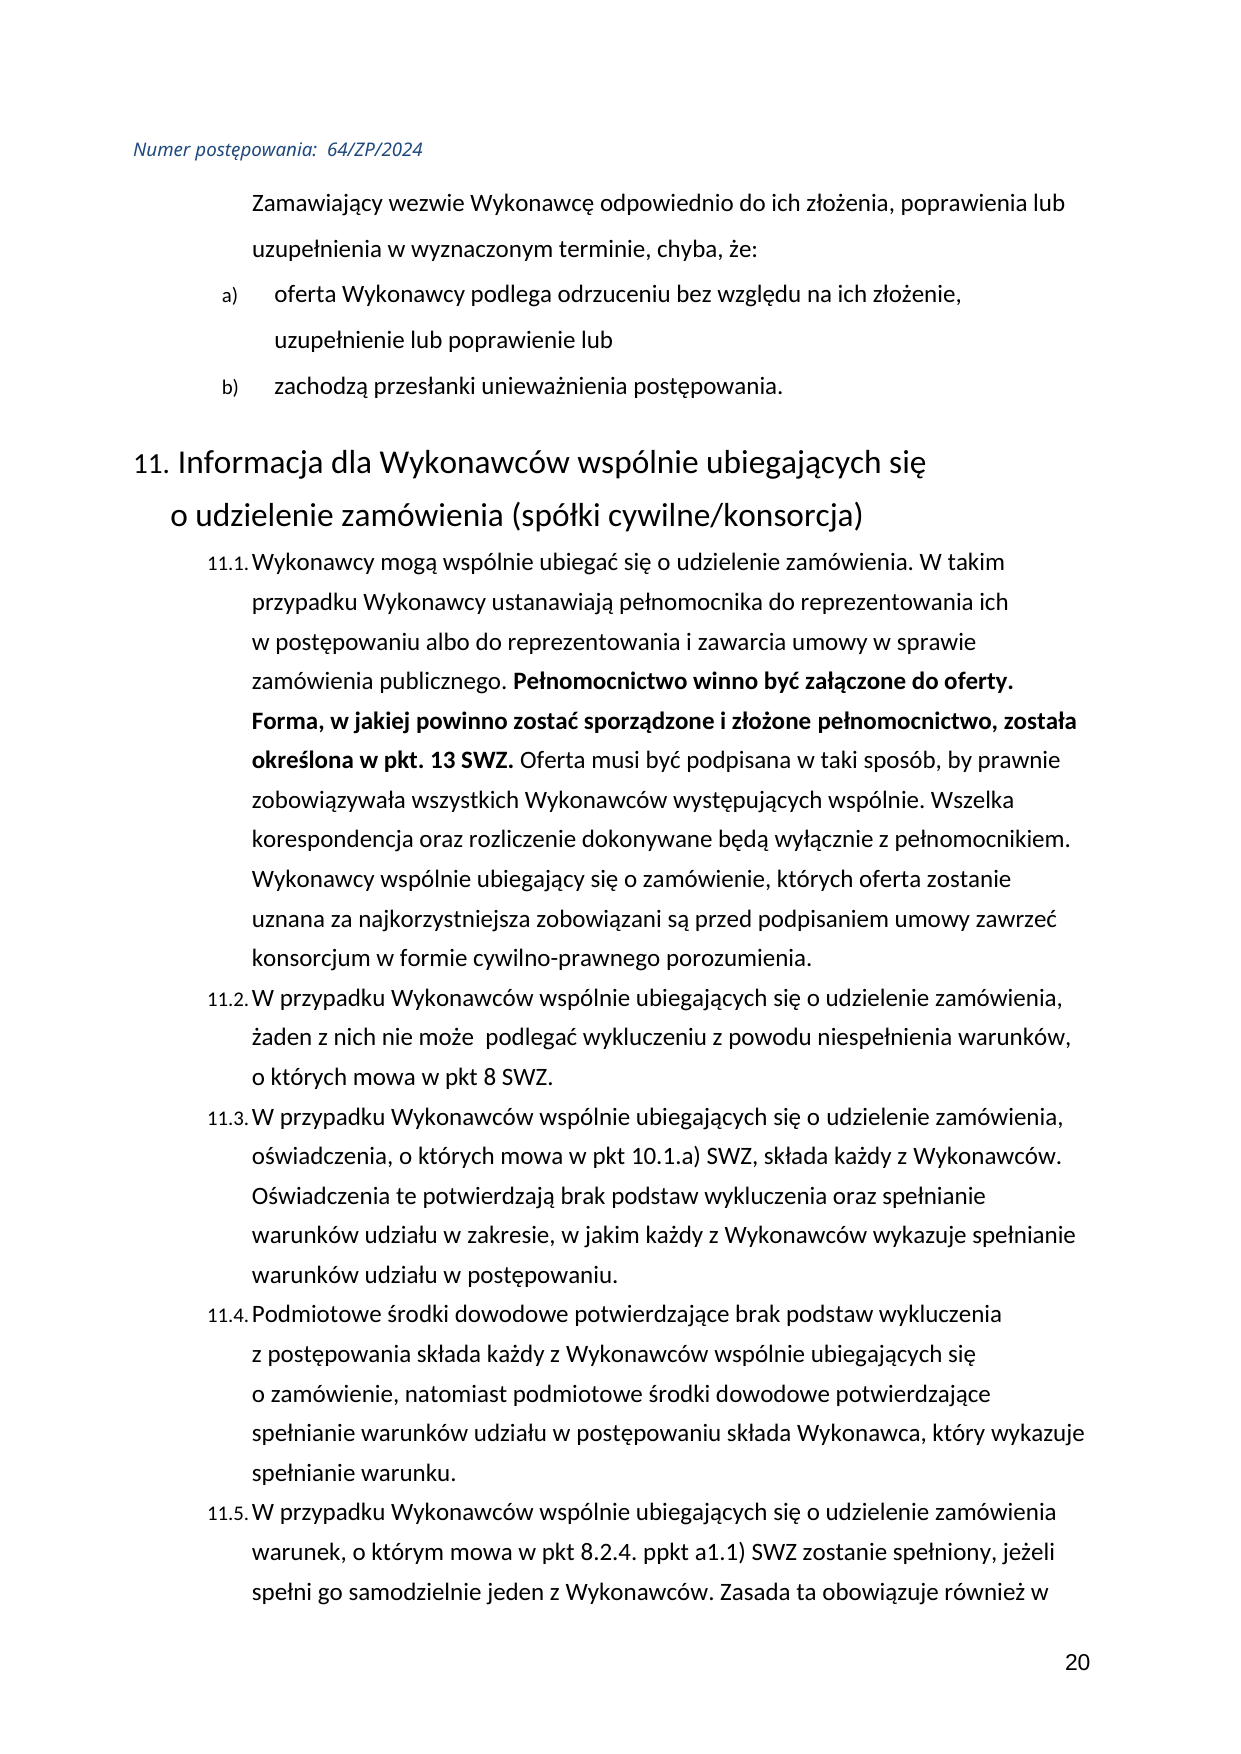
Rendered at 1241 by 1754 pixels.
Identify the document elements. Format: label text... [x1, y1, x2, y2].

list zachodzą przesłanki unieważnienia postępowania. [222, 370, 1090, 400]
list W przypadku Wykonawców wspólnie ubiegających się o udzielenie zamówienia, żaden z nich nie może podlegać wykluczeniu z powodu niespełnienia warunków, o których mowa w pkt 8 SWZ. [207, 982, 1090, 1092]
list Podmiotowe środki dowodowe potwierdzające brak podstaw wykluczenia z postępowania składa każdy z Wykonawców wspólnie ubiegających się o zamówienie, natomiast podmiotowe środki dowodowe potwierdzające spełnianie warunków udziału w postępowaniu składa Wykonawca, który wykazuje spełnianie warunku. [207, 1298, 1090, 1487]
subtitle Informacja dla Wykonawców wspólnie ubiegających się o udzielenie zamówienia (spółki cywilne/konsorcja) [133, 441, 1090, 534]
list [207, 187, 1090, 263]
list Wykonawcy mogą wspólnie ubiegać się o udzielenie zamówienia. W takim przypadku Wykonawcy ustanawiają pełnomocnika do reprezentowania ich w postępowaniu albo do reprezentowania i zawarcia umowy w sprawie zamówienia publicznego. Pełnomocnictwo winno być załączone do oferty. Forma, w jakiej powinno zostać sporządzone i złożone pełnomocnictwo, została określona w pkt. 13 SWZ. Oferta musi być podpisana w taki sposób, by prawnie zobowiązywała wszystkich Wykonawców występujących wspólnie. Wszelka korespondencja oraz rozliczenie dokonywane będą wyłącznie z pełnomocnikiem. Wykonawcy wspólnie ubiegający się o zamówienie, których oferta zostanie uznana za najkorzystniejsza zobowiązani są przed podpisaniem umowy zawrzeć konsorcjum w formie cywilno-prawnego porozumienia. [207, 546, 1090, 973]
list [207, 1496, 1090, 1606]
list oferta Wykonawcy podlega odrzuceniu bez względu na ich złożenie, uzupełnienie lub poprawienie lub [222, 278, 1090, 355]
list W przypadku Wykonawców wspólnie ubiegających się o udzielenie zamówienia, oświadczenia, o których mowa w pkt 10.1.a) SWZ, składa każdy z Wykonawców. Oświadczenia te potwierdzają brak podstaw wykluczenia oraz spełnianie warunków udziału w zakresie, w jakim każdy z Wykonawców wykazuje spełnianie warunków udziału w postępowaniu. [207, 1101, 1090, 1289]
